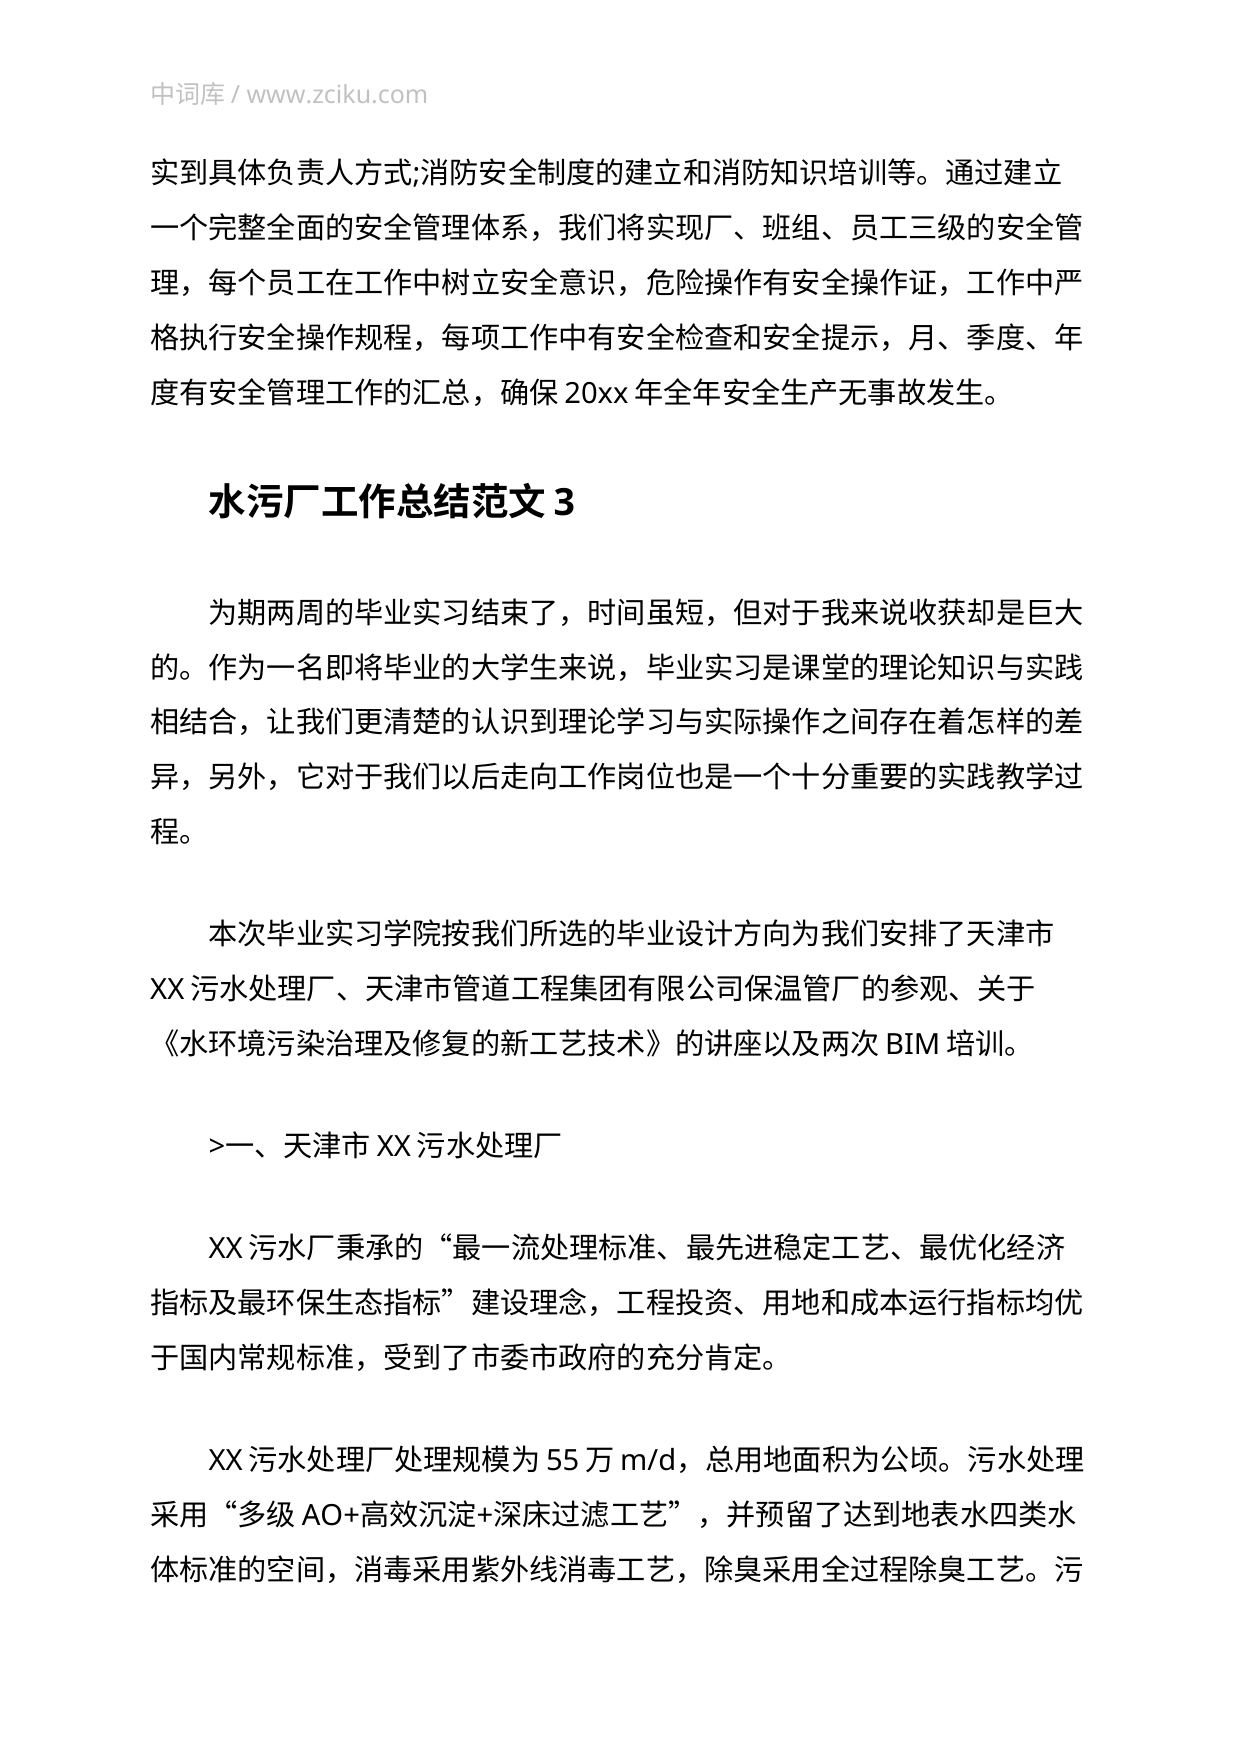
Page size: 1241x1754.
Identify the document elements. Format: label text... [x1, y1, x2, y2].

text 本次毕业实习学院按我们所选的毕业设计方向为我们安排了天津市XX污水处理厂、天津市管道工程集团有限公司保温管厂的参观、关于《水环境污染治理及修复的新工艺技术》的讲座以及两次BIM培训。 [150, 911, 1090, 1063]
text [150, 150, 1090, 412]
text >一、天津市XX污水处理厂 [150, 1122, 1090, 1165]
text XX污水厂秉承的“最一流处理标准、最先进稳定工艺、最优化经济指标及最环保生态指标”建设理念，工程投资、用地和成本运行指标均优于国内常规标准，受到了市委市政府的充分肯定。 [150, 1224, 1090, 1377]
text 水污厂工作总结范文3 [150, 472, 1090, 526]
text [150, 1436, 1090, 1588]
text 为期两周的毕业实习结束了，时间虽短，但对于我来说收获却是巨大的。作为一名即将毕业的大学生来说，毕业实习是课堂的理论知识与实践相结合，让我们更清楚的认识到理论学习与实际操作之间存在着怎样的差异，另外，它对于我们以后走向工作岗位也是一个十分重要的实践教学过程。 [150, 589, 1090, 851]
